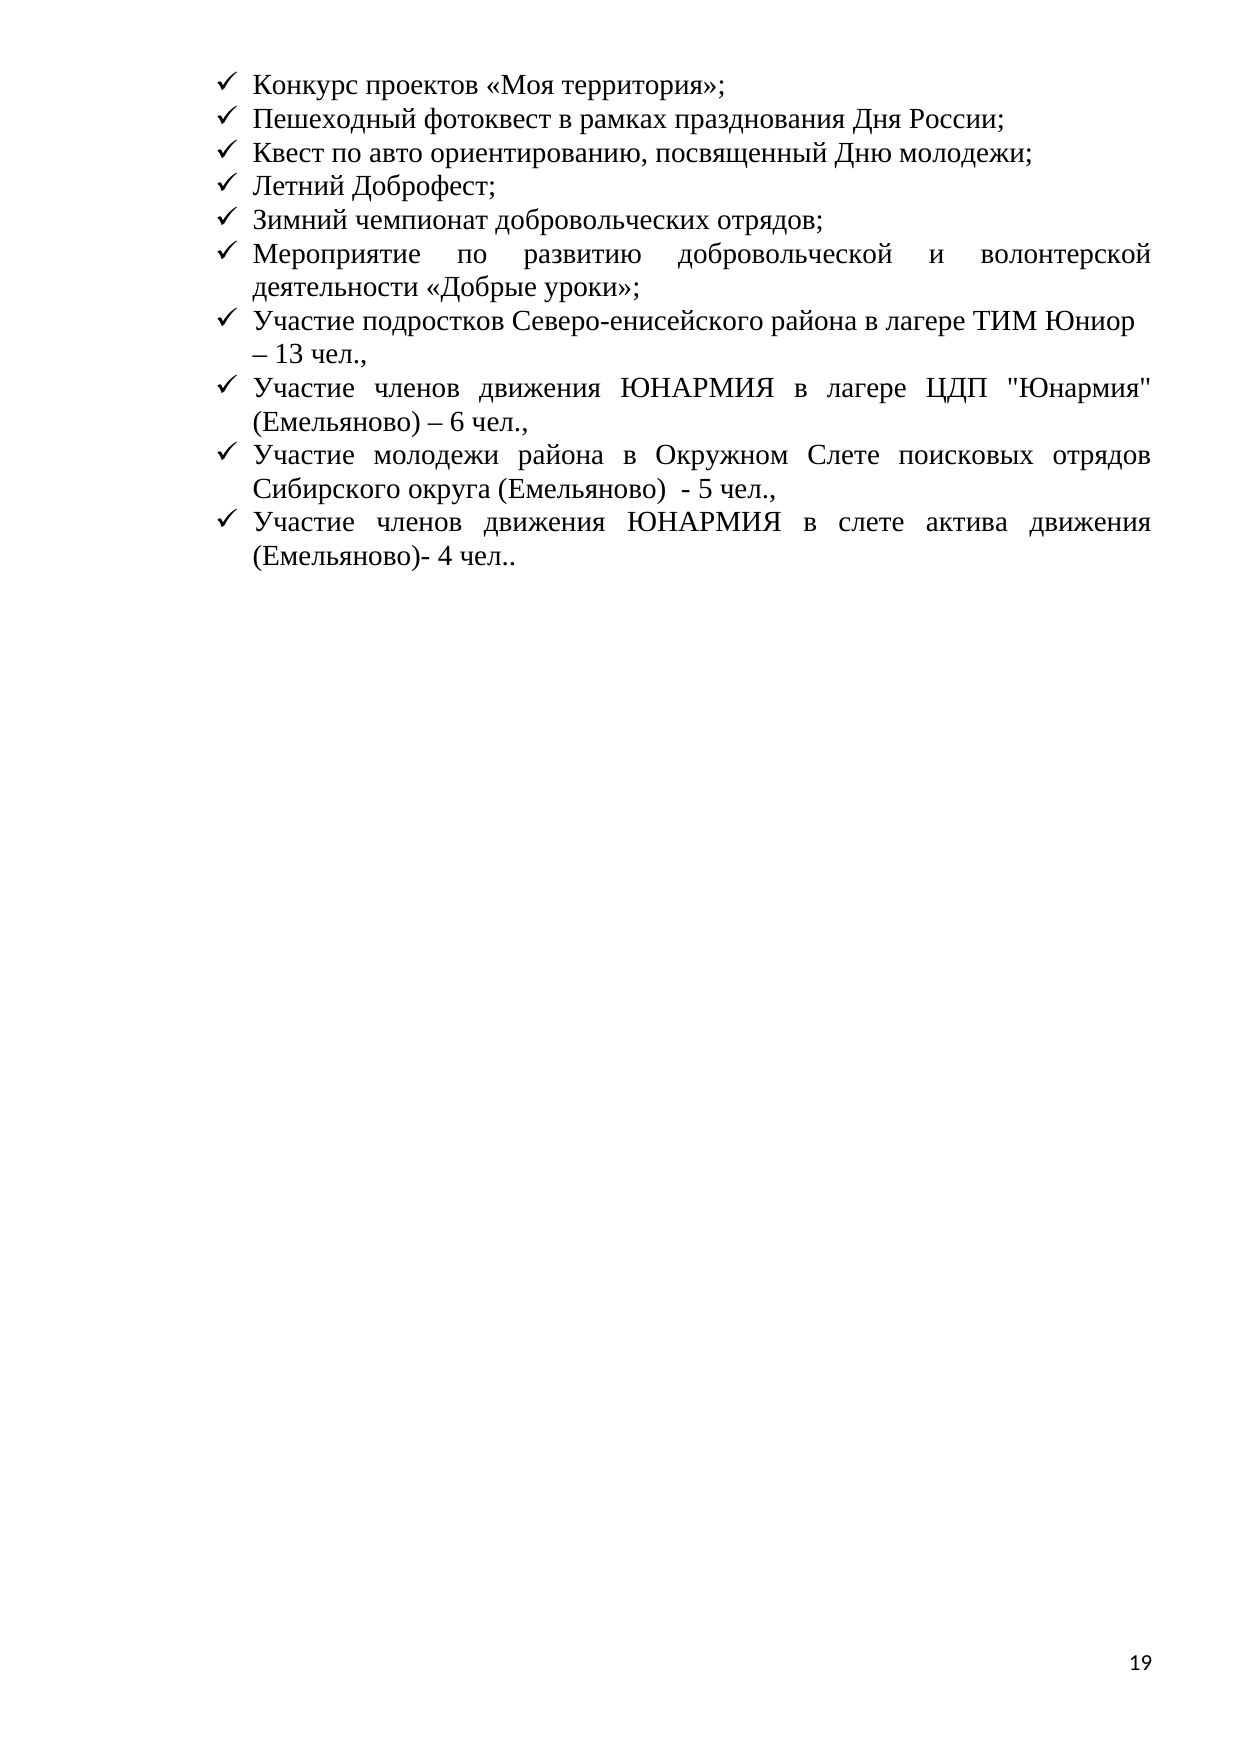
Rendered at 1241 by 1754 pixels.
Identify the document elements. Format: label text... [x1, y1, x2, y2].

list Участие членов движения ЮНАРМИЯ в лагере ЦДП "Юнармия" (Емельяново) – 6 чел., [215, 370, 1152, 437]
list Мероприятие по развитию добровольческой и волонтерской деятельности «Добрые уроки»; [215, 236, 1152, 303]
list Летний Доброфест; [215, 168, 1152, 202]
list Участие подростков Северо-енисейского района в лагере ТИМ Юниор – 13 чел., [215, 303, 1152, 370]
list Участие членов движения ЮНАРМИЯ в слете актива движения (Емельяново)- 4 чел.. [215, 504, 1152, 572]
list Зимний чемпионат добровольческих отрядов; [215, 202, 1152, 236]
list Конкурс проектов «Моя территория»; [215, 67, 1152, 101]
list Квест по авто ориентированию, посвященный Дню молодежи; [215, 135, 1152, 168]
list Участие молодежи района в Окружном Слете поисковых отрядов Сибирского округа (Емельяново) - 5 чел., [215, 437, 1152, 504]
list Пешеходный фотоквест в рамках празднования Дня России; [215, 101, 1152, 135]
